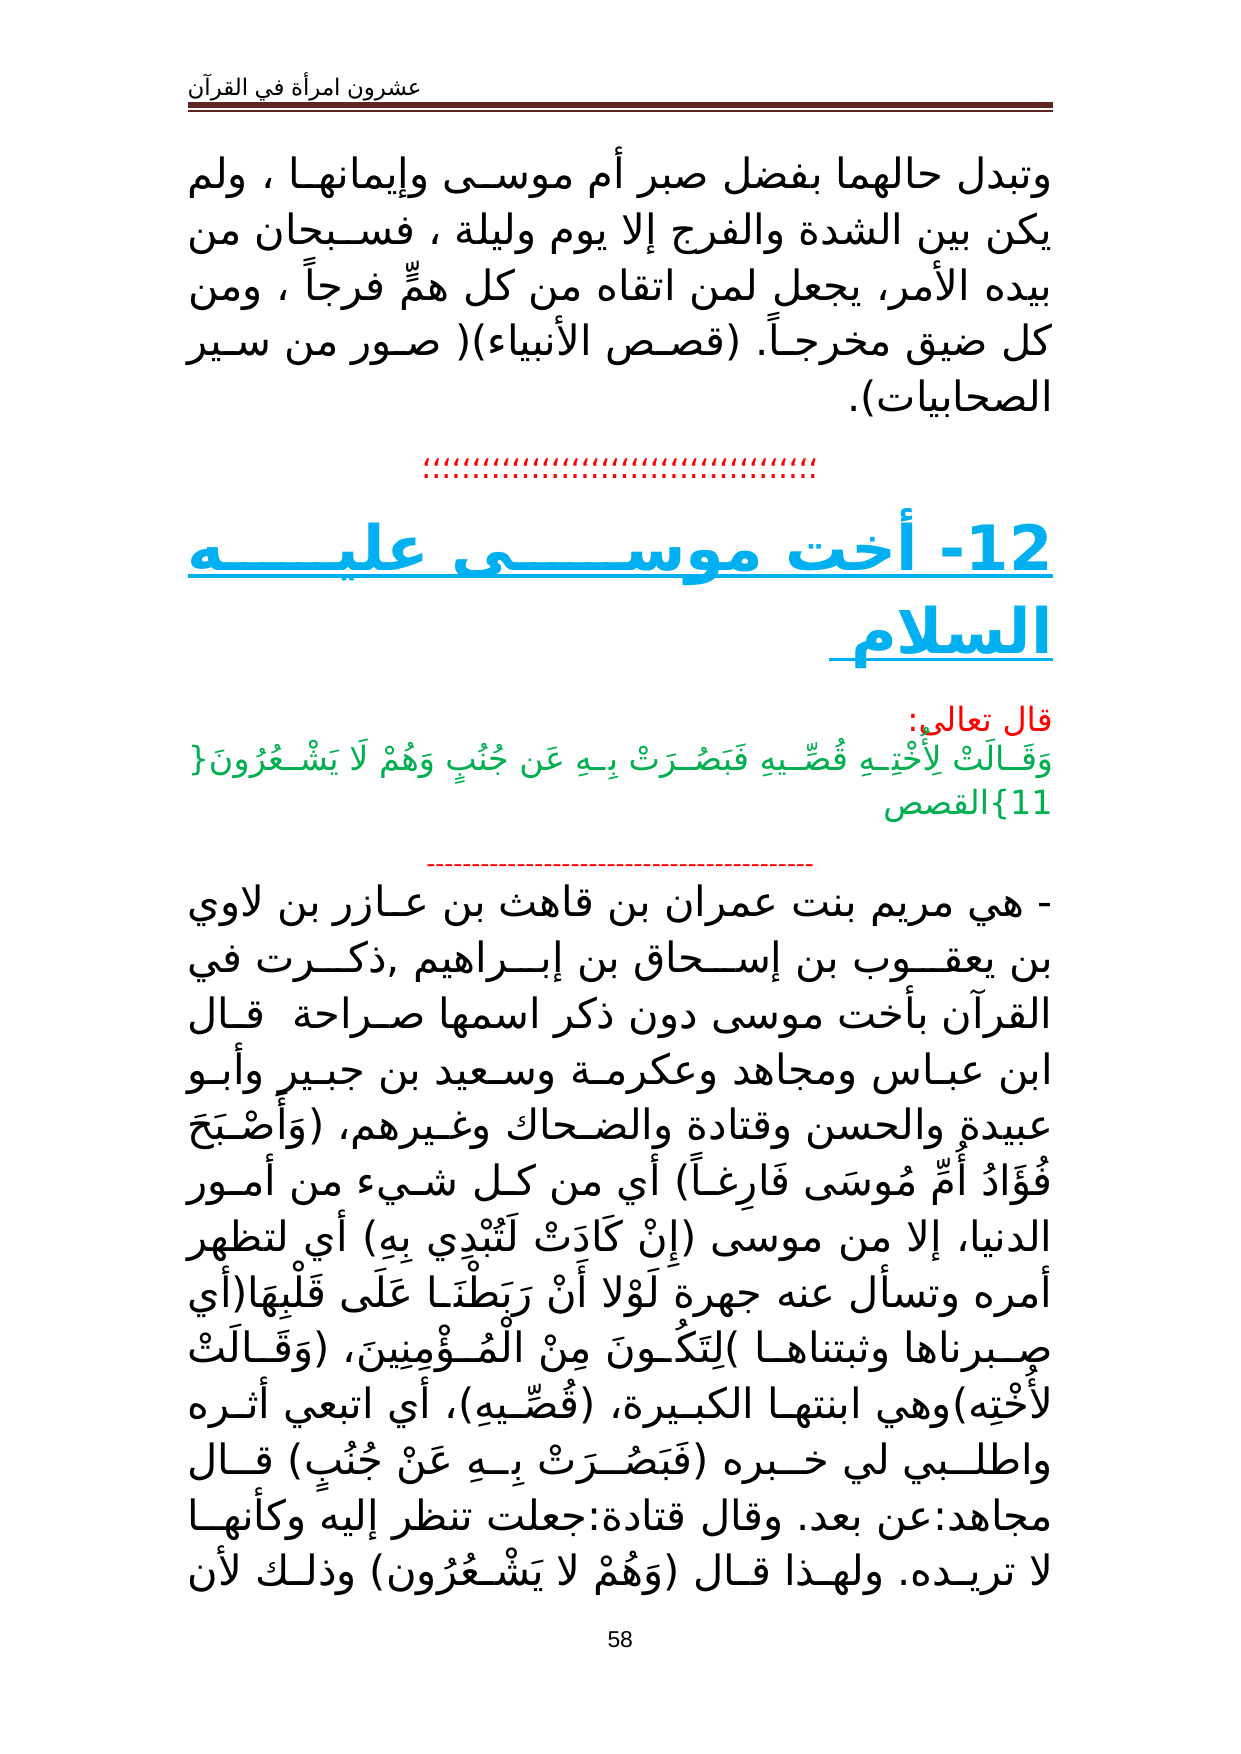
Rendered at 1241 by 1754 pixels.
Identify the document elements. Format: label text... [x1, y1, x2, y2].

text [187, 150, 1053, 421]
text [187, 878, 1053, 1596]
text قال تعالى: [187, 700, 1053, 739]
text 12- أخت موسى عليه السلام [187, 512, 1053, 574]
text ------------------------------------------- [187, 849, 1053, 878]
text وَقَالَتْ لِأُخْتِهِ قُصِّيهِ فَبَصُرَتْ بِهِ عَن جُنُبٍ وَهُمْ لَا يَشْعُرُونَ{11}القصص [187, 739, 1053, 822]
text ؛؛؛؛؛؛؛؛؛؛؛؛؛؛؛؛؛؛؛؛؛؛؛؛؛؛؛؛؛؛؛؛؛؛؛؛؛؛؛؛ [187, 449, 1053, 486]
text 12- أخت موسى عليه السلام [187, 575, 1053, 668]
